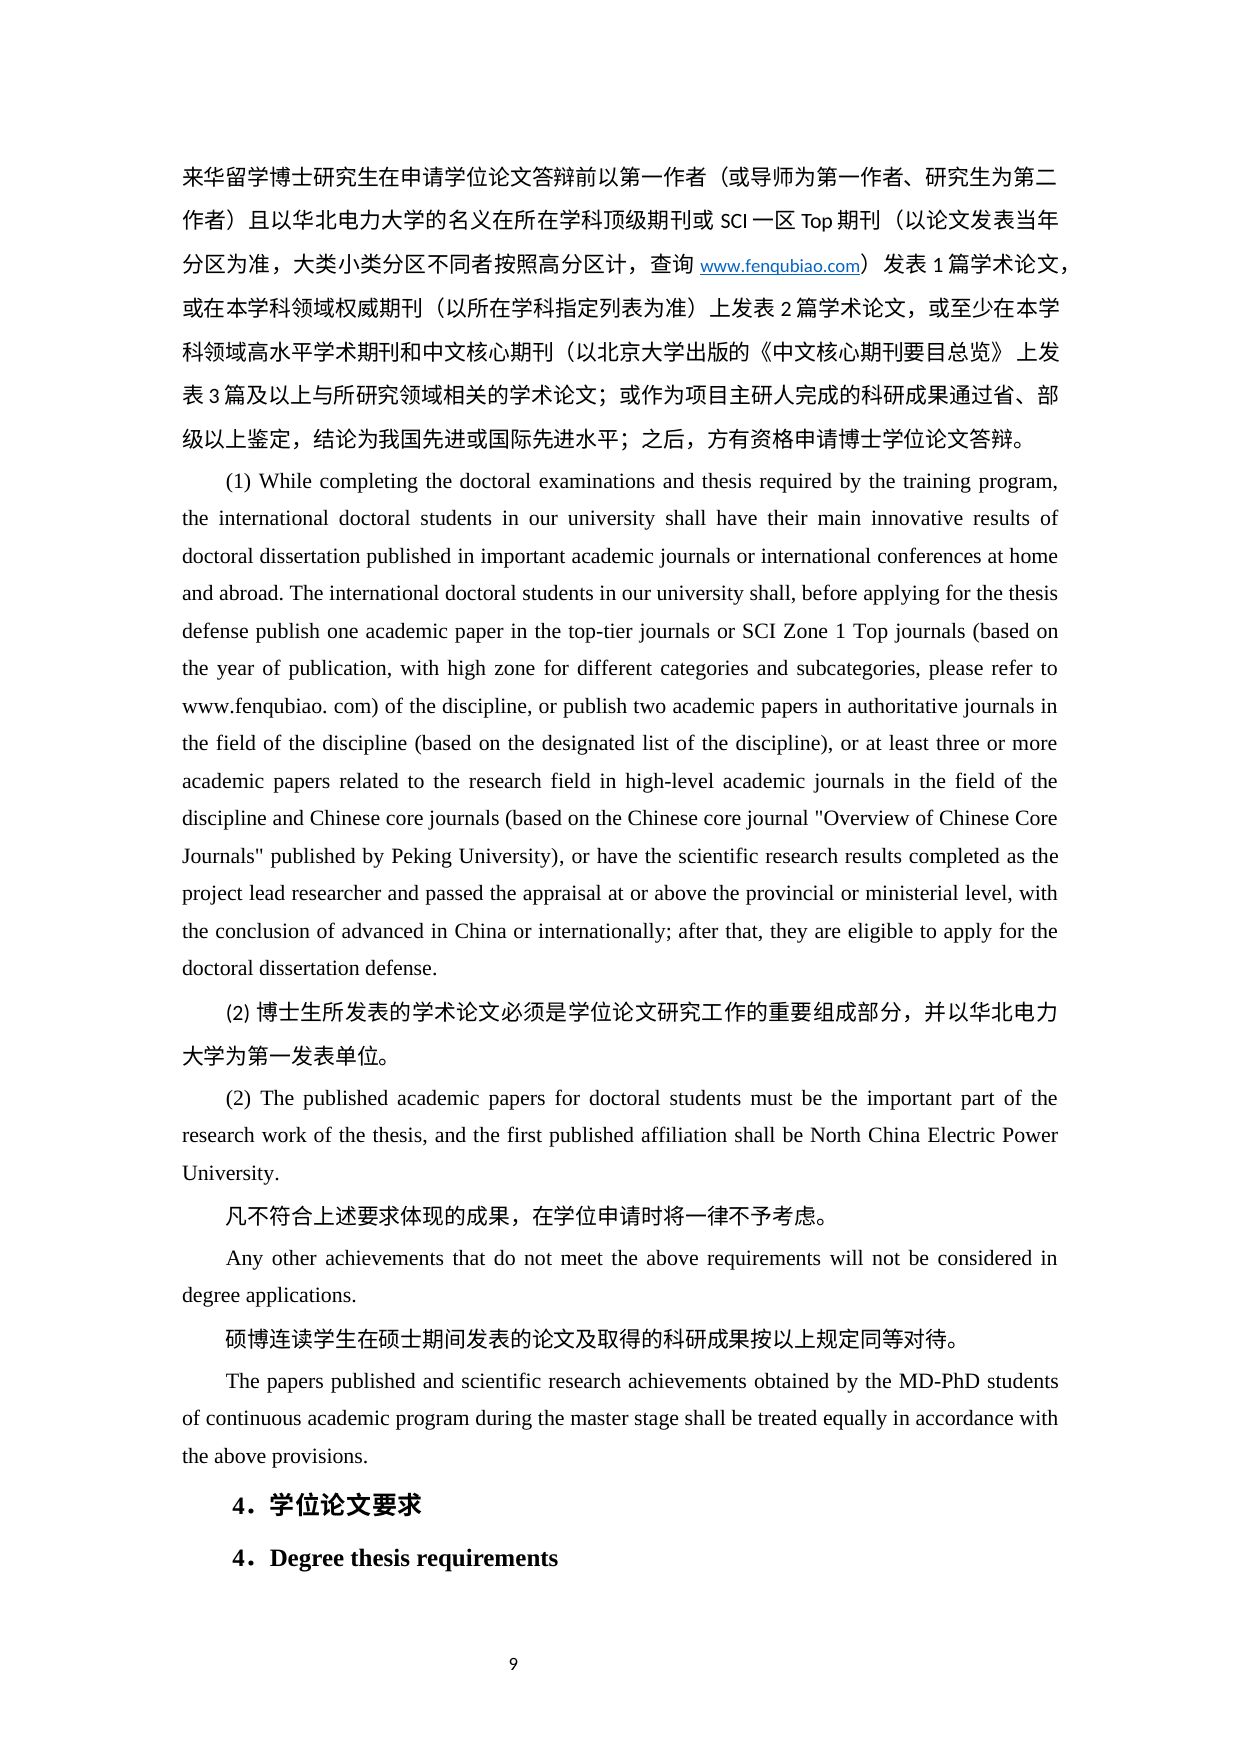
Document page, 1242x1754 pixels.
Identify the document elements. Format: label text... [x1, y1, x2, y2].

text 硕博连读学生在硕士期间发表的论文及取得的科研成果按以上规定同等对待。 [182, 1312, 1060, 1356]
text (2) 博士生所发表的学术论文必须是学位论文研究工作的重要组成部分，并以华北电力大学为第一发表单位。 [182, 985, 1060, 1073]
text (2) The published academic papers for doctoral students must be the important part of the research work of the thesis, and the first published affiliation shall be North China Electric Power University. [173, 1073, 1068, 1189]
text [182, 150, 1060, 456]
text Any other achievements that do not meet the above requirements will not be considered in degree applications. [173, 1233, 1068, 1312]
text The papers published and scientific research achievements obtained by the MD-PhD students of continuous academic program during the master stage shall be treated equally in accordance with the above provisions. [173, 1356, 1068, 1473]
text 4．Degree thesis requirements [182, 1525, 1060, 1577]
text 4．学位论文要求 [182, 1473, 1060, 1525]
text (1) While completing the doctoral examinations and thesis required by the training program, the international doctoral students in our university shall have their main innovative results of doctoral dissertation published in important academic journals or international conferences at home and abroad. The international doctoral students in our university shall, before applying for the thesis defense publish one academic paper in the top-tier journals or SCI Zone 1 Top journals (based on the year of publication, with high zone for different categories and subcategories, please refer to www.fenqubiao. com) of the discipline, or publish two academic papers in authoritative journals in the field of the discipline (based on the designated list of the discipline), or at least three or more academic papers related to the research field in high-level academic journals in the field of the discipline and Chinese core journals (based on the Chinese core journal "Overview of Chinese Core Journals" published by Peking University), or have the scientific research results completed as the project lead researcher and passed the appraisal at or above the provincial or ministerial level, with the conclusion of advanced in China or internationally; after that, they are eligible to apply for the doctoral dissertation defense. [173, 456, 1068, 985]
text 凡不符合上述要求体现的成果，在学位申请时将一律不予考虑。 [182, 1189, 1060, 1233]
